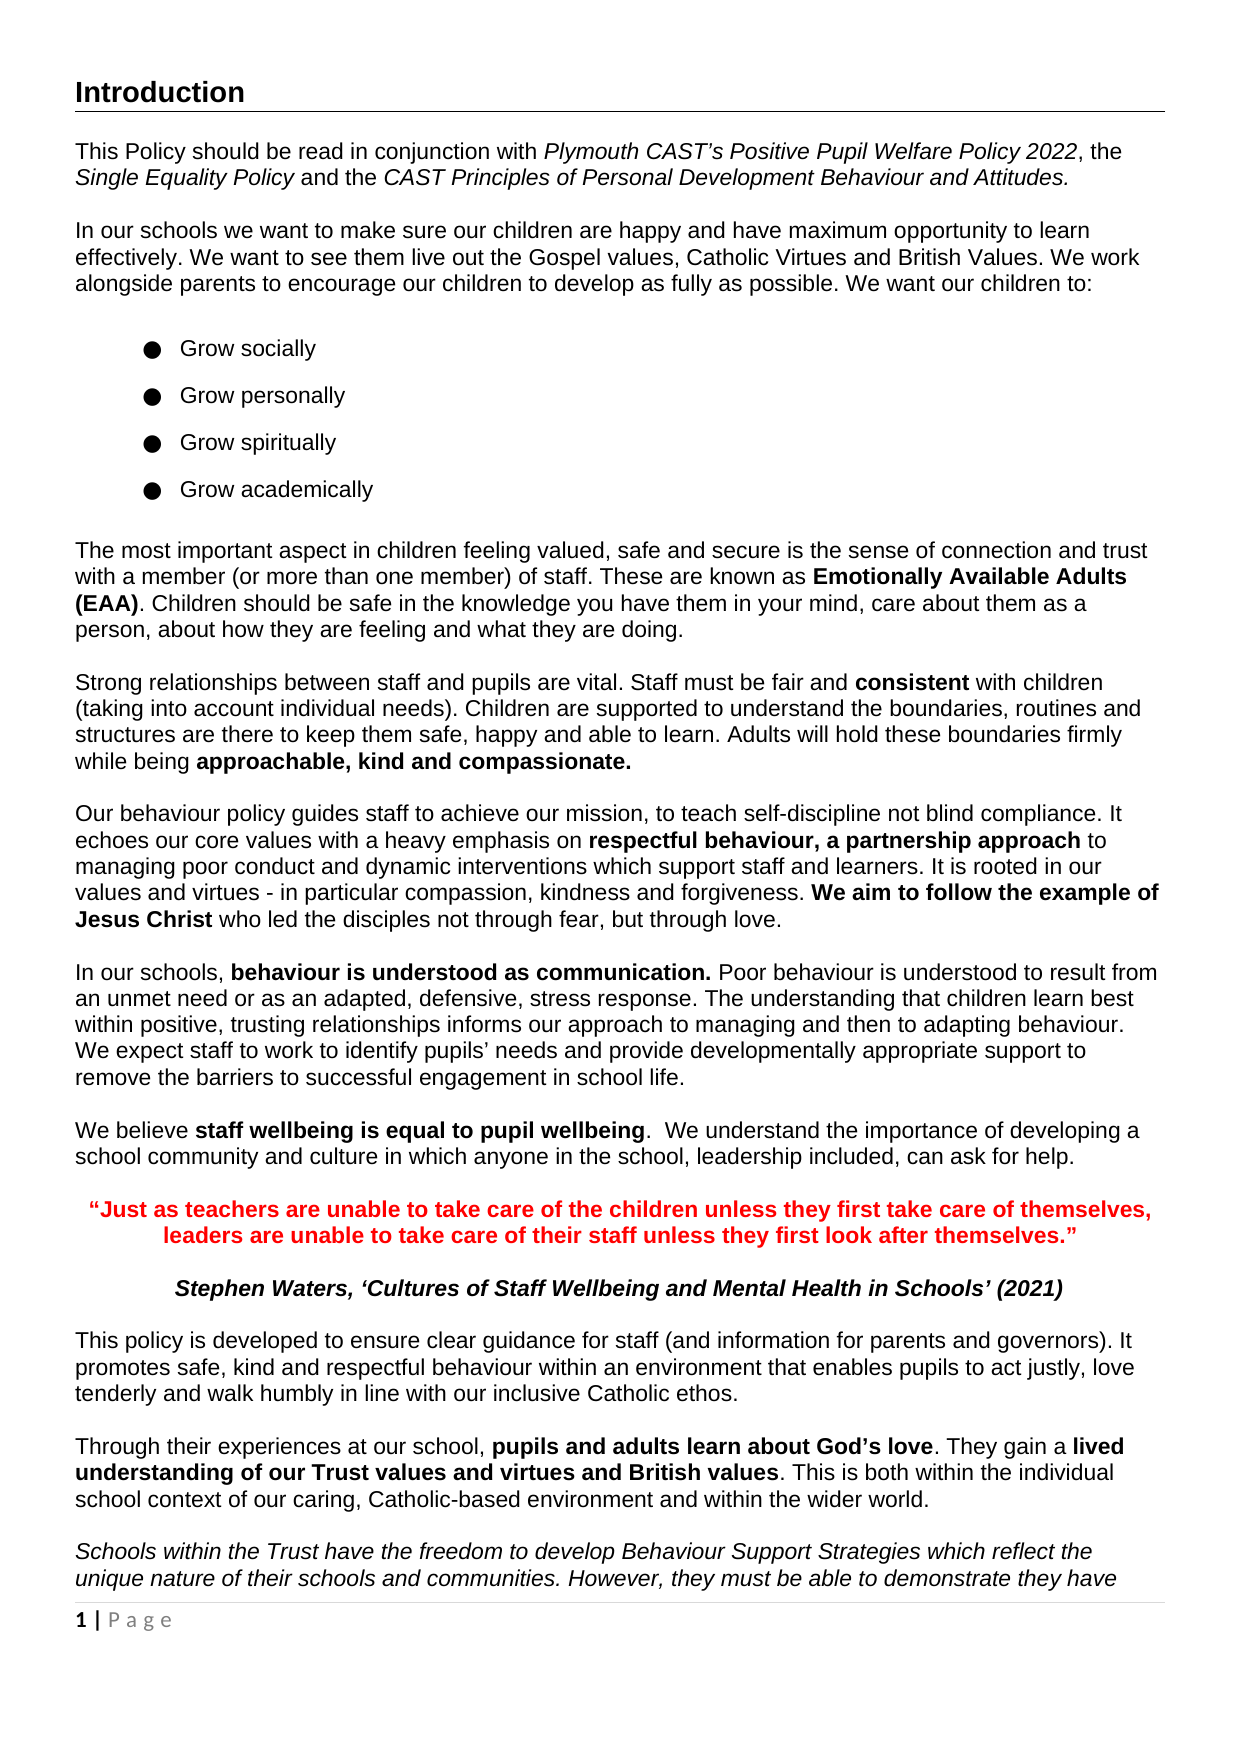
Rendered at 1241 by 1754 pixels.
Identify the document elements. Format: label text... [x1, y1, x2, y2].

text The most important aspect in children feeling valued, safe and secure is the sense of connection and trust with a member (or more than one member) of staff. These are known as Emotionally Available Adults (EAA). Children should be safe in the knowledge you have them in your mind, care about them as a person, about how they are feeling and what they are doing. [75, 537, 1165, 642]
list Grow socially [142, 322, 1165, 369]
list Grow spiritually [142, 416, 1165, 463]
text “Just as teachers are unable to take care of the children unless they first take care of themselves, leaders are unable to take care of their staff unless they first look after themselves.” [75, 1196, 1165, 1248]
text Strong relationships between staff and pupils are vital. Staff must be fair and consistent with children (taking into account individual needs). Children are supportedapproachable, kind and compassionate. [75, 668, 1165, 774]
list Grow academically [142, 463, 1165, 510]
text In our schools, behaviour is understood as communication. Poor behaviour is understood to result from an unmet need or as an adapted, defensive, stress response. The understanding that children learn best within positive, trusting relationships informs our approach to managing and then to adapting behaviour. We expect staff to work to identify pupils’ needs and provide developmentally appropriate support to remove the barriers to successful engagement in school life. [75, 958, 1165, 1090]
text This policy is developed to ensure clear guidance for staff (and information for parents and governors). It promotes safe, kind and respectful behaviour within an environment that enables pupils to act justly, love tenderly and walk humbly in line with our inclusive Catholic ethos. [75, 1327, 1165, 1406]
text Stephen Waters, ‘Cultures of Staff Wellbeing and Mental Health in Schools’ (2021) [75, 1275, 1165, 1301]
text Through their experiences at our school, pupils and adults learn about God’s love. They gain a lived understanding of our Trust values and virtues and British values. This is both within the individual school context of our caring, Catholic-based environment and within the wider world. [75, 1433, 1165, 1512]
text Our behaviour policy guides staff to achieve our mission, to teach self-discipline not blind compliance. It echoes our core values with a heavy emphasis on respectful behaviour, a partnership approach to managing poor conduct and dynamic interventions which support staff and learners. It is rooted in our values and virtues - in particular compassion, kindness and forgiveness. We aim to follow the example of Jesus Christ who led the disciples not through fear, but through love. [75, 800, 1165, 932]
text This Policy should be read in conjunction with Plymouth CAST’s Positive Pupil Welfare Policy 2022, the Single Equality Policy and the CAST Principles of Personal Development Behaviour and Attitudes. [75, 138, 1165, 191]
text We believe staff wellbeing is equal to pupil wellbeing. We understand the importance of developing a school community and culture in which anyone in the school, leadership included, can ask for help. [75, 1117, 1165, 1169]
list Grow personally [142, 369, 1165, 416]
text Introduction [75, 75, 1165, 111]
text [75, 1538, 1165, 1591]
text In our schools we want to make sure our children are happy and have maximum opportunity to learn effectively. We want to see them live out the Gospel values, Catholic Virtues and British Values. We work alongside parents to encourage our children to develop as fully as possible. We want our children to: [75, 217, 1165, 296]
